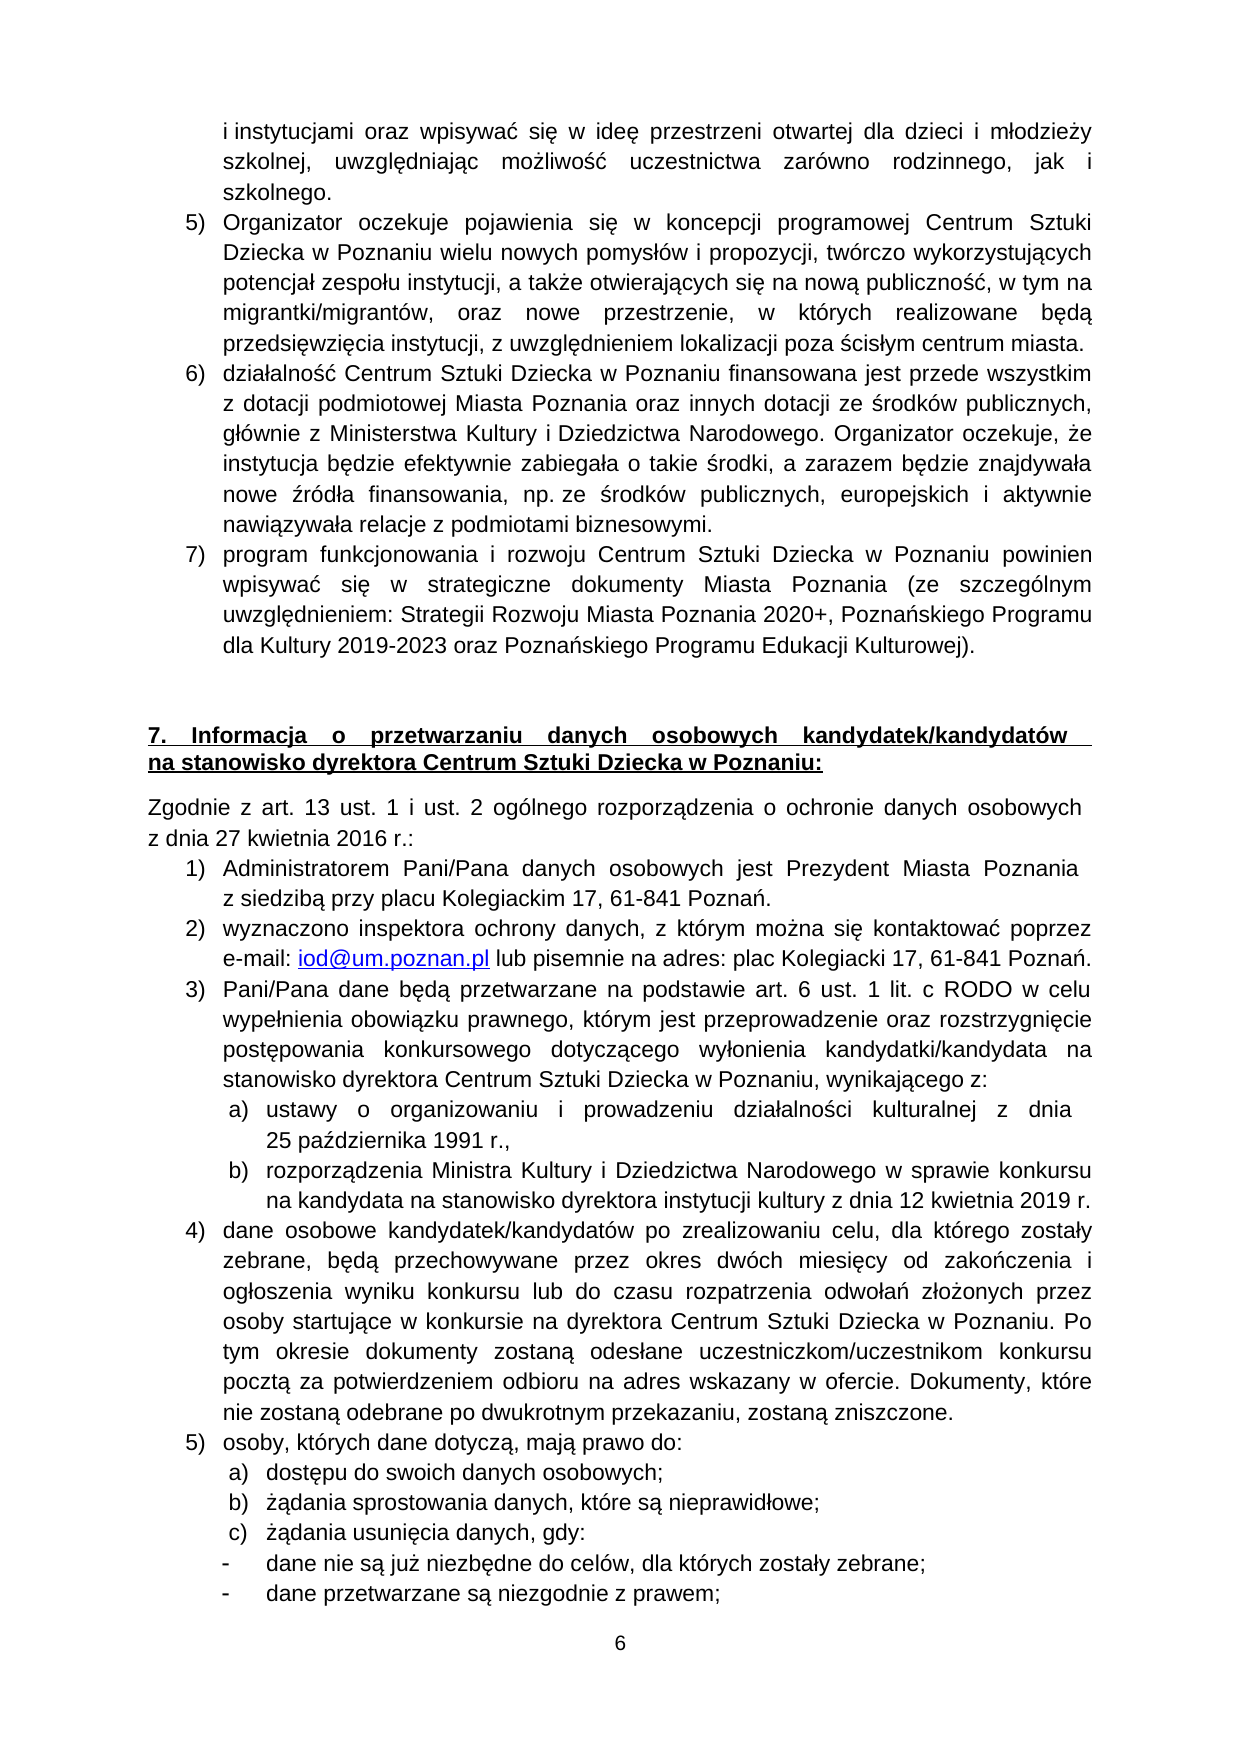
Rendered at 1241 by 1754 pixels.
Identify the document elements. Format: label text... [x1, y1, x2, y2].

list osoby, których dane dotyczą, mają prawo do: [185, 1429, 1092, 1455]
list żądania sprostowania danych, które są nieprawidłowe; [228, 1489, 1092, 1515]
list dane przetwarzane są niezgodnie z prawem; [222, 1580, 1092, 1606]
text Zgodnie z art. 13 ust. 1 i ust. 2 ogólnego rozporządzenia o ochronie danych osobowych z dnia 27 kwietnia 2016 r.: [148, 794, 1092, 851]
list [223, 118, 1092, 205]
list ustawy o organizowaniu i prowadzeniu działalności kulturalnej z dnia 25 października 1991 r., [228, 1096, 1092, 1153]
list dane nie są już niezbędne do celów, dla których zostały zebrane; [222, 1549, 1092, 1576]
list żądania usunięcia danych, gdy: [228, 1519, 1092, 1546]
list program funkcjonowania i rozwoju Centrum Sztuki Dziecka w Poznaniu powinien wpisywać się w strategiczne dokumenty Miasta Poznania (ze szczególnym uwzględnieniem: Strategii Rozwoju Miasta Poznania 2020+, Poznańskiego Programu dla Kultury 2019-2023 oraz Poznańskiego Programu Edukacji Kulturowej). [185, 541, 1092, 658]
list Pani/Pana dane będą przetwarzane na podstawie art. 6 ust. 1 lit. c RODO w celu wypełnienia obowiązku prawnego, którym jest przeprowadzenie oraz rozstrzygnięcie postępowania konkursowego dotyczącego wyłonienia kandydatki/kandydata na stanowisko dyrektora Centrum Sztuki Dziecka w Poznaniu, wynikającego z: [185, 976, 1092, 1092]
subtitle 7. Informacja o przetwarzaniu danych osobowych kandydatek/kandydatów na stanowisko dyrektora Centrum Sztuki Dziecka w Poznaniu: [148, 722, 1092, 745]
list wyznaczono inspektora ochrony danych, z którym można się kontaktować poprzez e-mail: iod@um.poznan.pl lub pisemnie na adres: plac Kolegiacki 17, 61-841 Poznań. [185, 915, 1092, 972]
list rozporządzenia Ministra Kultury i Dziedzictwa Narodowego w sprawie konkursu na kandydata na stanowisko dyrektora instytucji kultury z dnia 12 kwietnia 2019 r. [228, 1157, 1092, 1213]
subtitle 7. Informacja o przetwarzaniu danych osobowych kandydatek/kandydatów na stanowisko dyrektora Centrum Sztuki Dziecka w Poznaniu: [148, 746, 1092, 775]
list Administratorem Pani/Pana danych osobowych jest Prezydent Miasta Poznania z siedzibą przy placu Kolegiackim 17, 61-841 Poznań. [185, 855, 1092, 911]
list dostępu do swoich danych osobowych; [228, 1459, 1092, 1485]
list dane osobowe kandydatek/kandydatów po zrealizowaniu celu, dla którego zostały zebrane, będą przechowywane przez okres dwóch miesięcy od zakończenia i ogłoszenia wyniku konkursu lub do czasu rozpatrzenia odwołań złożonych przez osoby startujące w konkursie na dyrektora Centrum Sztuki Dziecka w Poznaniu. Po tym okresie dokumenty zostaną odesłane uczestniczkom/uczestnikom konkursu pocztą za potwierdzeniem odbioru na adres wskazany w ofercie. Dokumenty, które nie zostaną odebrane po dwukrotnym przekazaniu, zostaną zniszczone. [185, 1217, 1092, 1425]
list działalność Centrum Sztuki Dziecka w Poznaniu finansowana jest przede wszystkim z dotacji podmiotowej Miasta Poznania oraz innych dotacji ze środków publicznych, głównie z Ministerstwa Kultury i Dziedzictwa Narodowego. Organizator oczekuje, że instytucja będzie efektywnie zabiegała o takie środki, a zarazem będzie znajdywała nowe źródła finansowania, np. ze środków publicznych, europejskich i aktywnie nawiązywała relacje z podmiotami biznesowymi. [185, 360, 1092, 537]
list Organizator oczekuje pojawienia się w koncepcji programowej Centrum Sztuki Dziecka w Poznaniu wielu nowych pomysłów i propozycji, twórczo wykorzystujących potencjał zespołu instytucji, a także otwierających się na nową publiczność, w tym na migrantki/migrantów, oraz nowe przestrzenie, w których realizowane będą przedsięwzięcia instytucji, z uwzględnieniem lokalizacji poza ścisłym centrum miasta. [185, 209, 1092, 356]
